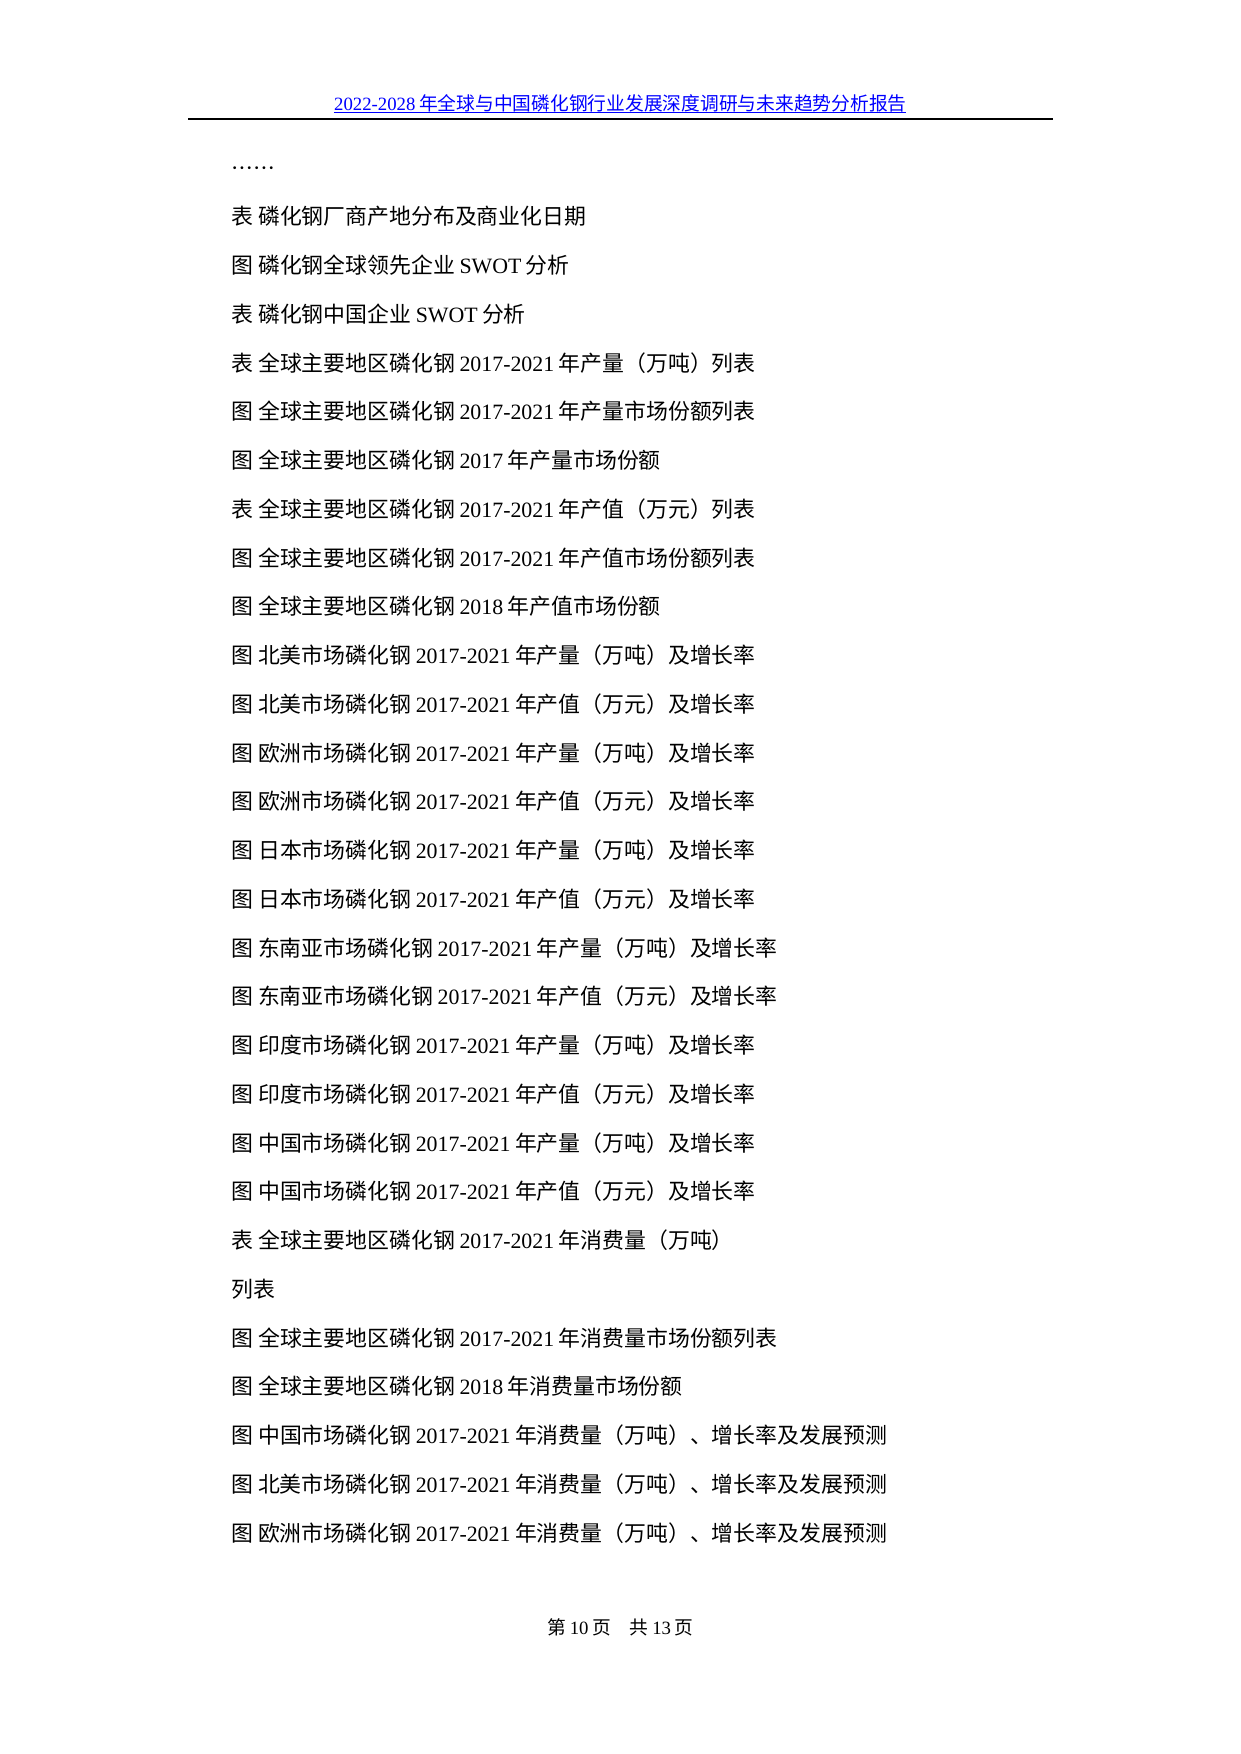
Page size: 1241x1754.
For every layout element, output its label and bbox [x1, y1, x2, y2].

text [187, 150, 1053, 1548]
